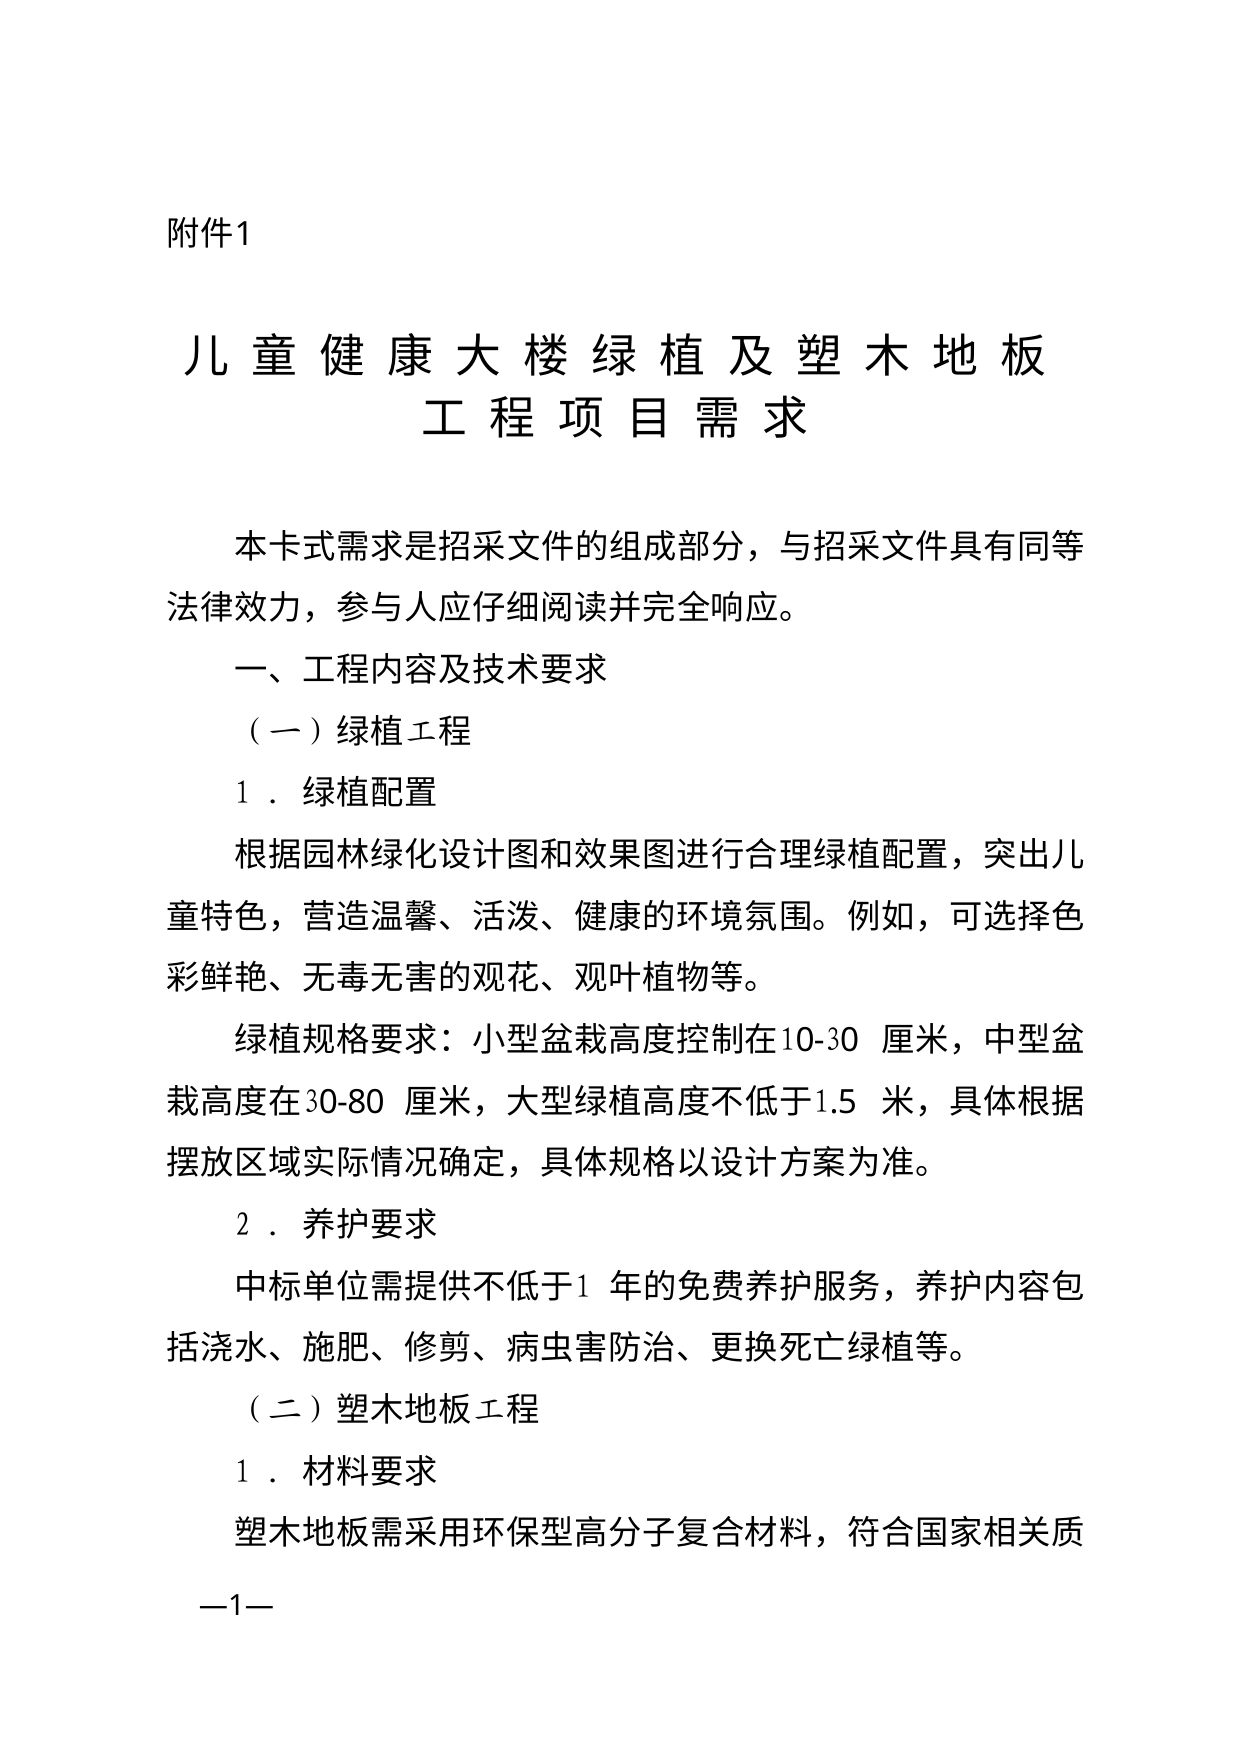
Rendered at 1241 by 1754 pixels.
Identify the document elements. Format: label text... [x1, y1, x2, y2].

subtitle 工程内容及技术要求 [164, 636, 1086, 698]
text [166, 1499, 1086, 1561]
text 绿植规格要求：小型盆栽高度控制在10-30厘米，中型盆栽高度在30-80厘米，大型绿植高度不低于1.5米，具体根据摆放区域实际情况确定，具体规格以设计方案为准。 [166, 1006, 1086, 1191]
subtitle 绿植配置 [166, 759, 1086, 821]
text 根据园林绿化设计图和效果图进行合理绿植配置，突出儿童特色，营造温馨、活泼、健康的环境氛围。例如，可选择色彩鲜艳、无毒无害的观花、观叶植物等。 [166, 821, 1086, 1006]
text 本卡式需求是招采文件的组成部分，与招采文件具有同等法律效力，参与人应仔细阅读并完全响应。 [166, 513, 1086, 636]
subtitle 塑木地板工程 [166, 1376, 1086, 1438]
text 中标单位需提供不低于1年的免费养护服务，养护内容包括浇水、施肥、修剪、病虫害防治、更换死亡绿植等。 [166, 1253, 1086, 1376]
subtitle 材料要求 [166, 1438, 1086, 1499]
subtitle 养护要求 [166, 1191, 1086, 1253]
title 儿童健康大楼绿植及塑木地板工程项目需求 [166, 328, 1086, 451]
title 附件1 [166, 204, 1086, 266]
subtitle 绿植工程 [166, 698, 1086, 759]
